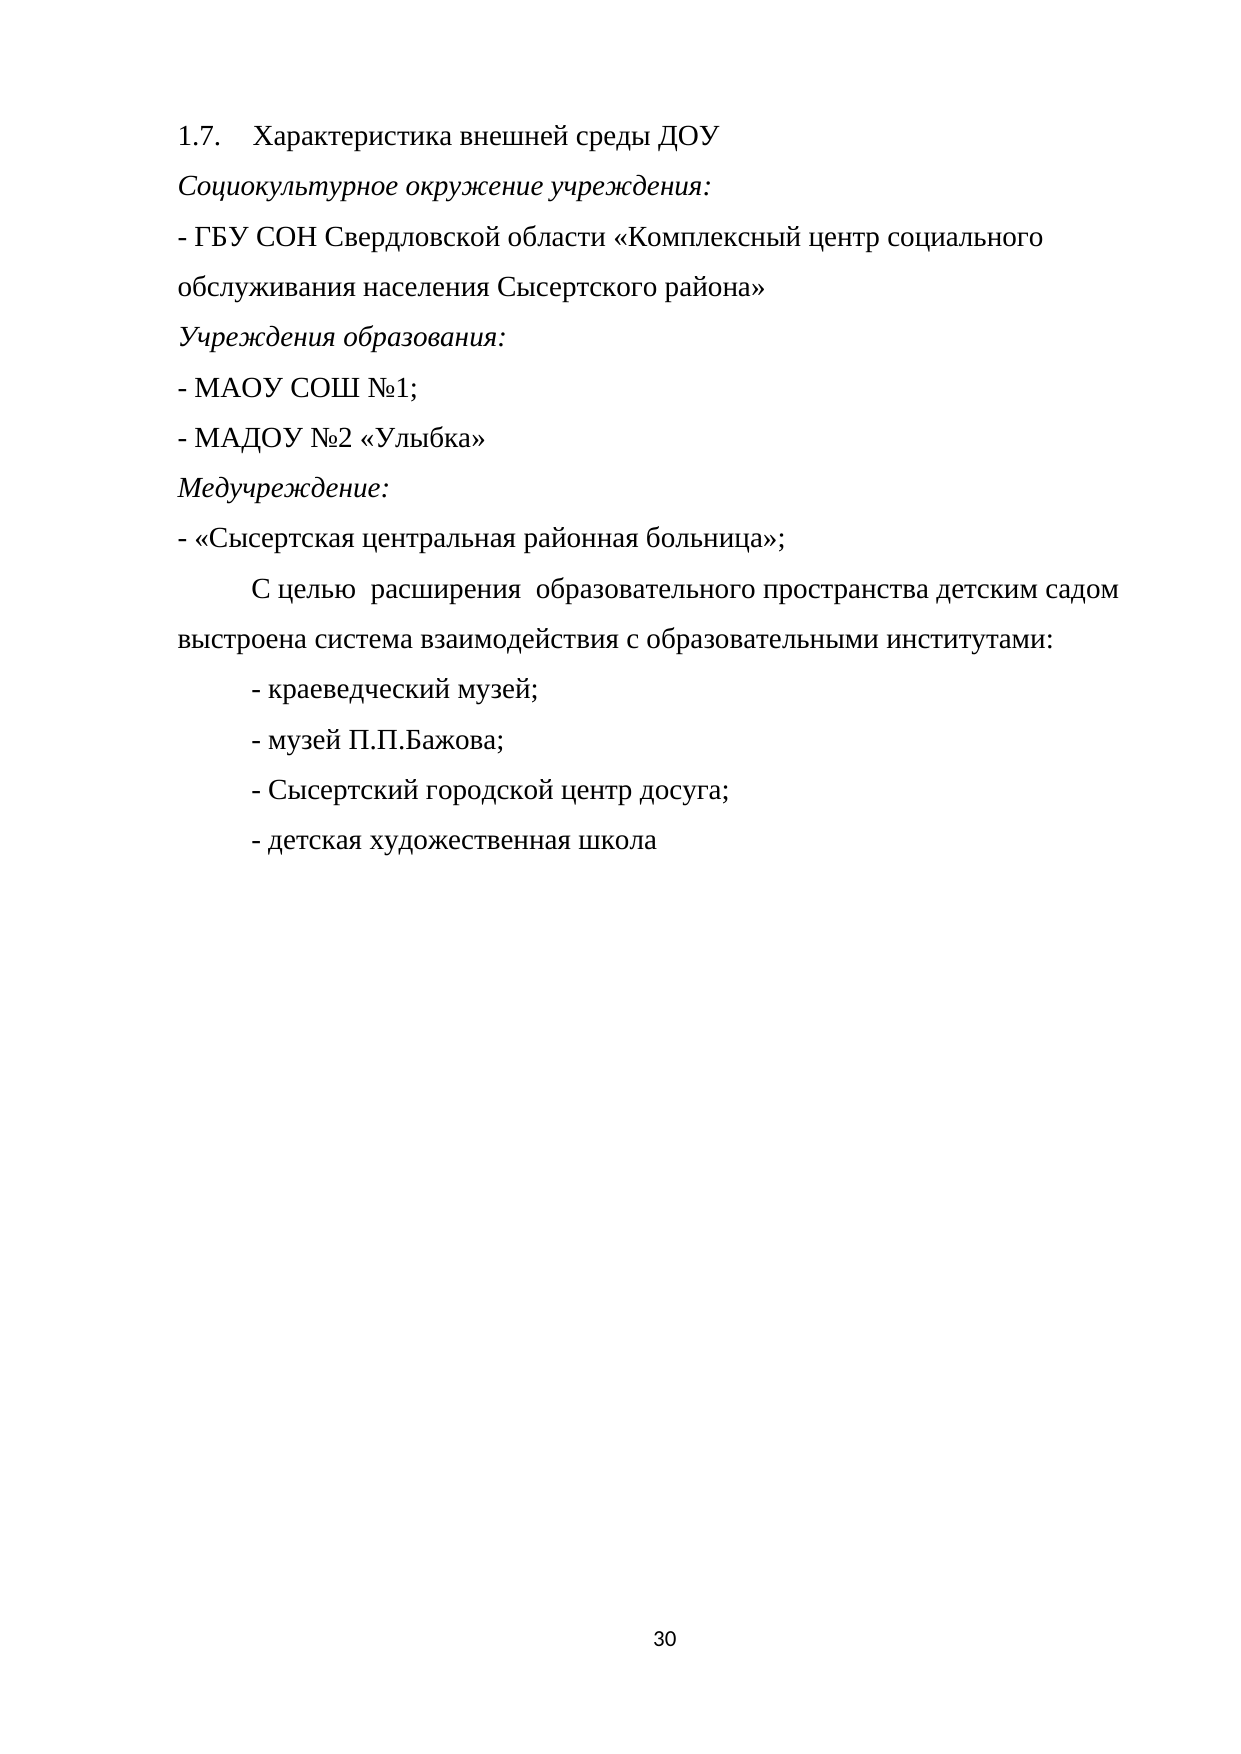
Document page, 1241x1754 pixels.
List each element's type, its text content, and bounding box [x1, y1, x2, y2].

text Медучреждение: [177, 470, 1152, 504]
text - «Сысертская центральная районная больница»; [177, 521, 1152, 554]
text Социокультурное окружение учреждения: [177, 168, 1152, 202]
text - краеведческий музей; [177, 672, 1152, 705]
text - МАОУ СОШ №1; [177, 370, 1152, 403]
text - МАДОУ №2 «Улыбка» [177, 420, 1152, 453]
text - ГБУ СОН Свердловской области «Комплексный центр социального обслуживания населения Сысертского района» [177, 219, 1152, 303]
text - Сысертский городской центр досуга; [177, 772, 1152, 806]
text - музей П.П.Бажова; [177, 722, 1152, 755]
text Учреждения образования: [177, 319, 1152, 353]
list Характеристика внешней среды ДОУ [177, 118, 1152, 152]
text С целью расширения образовательного пространства детским садом выстроена система взаимодействия с образовательными институтами: [177, 571, 1152, 655]
text - детская художественная школа [177, 822, 1152, 856]
